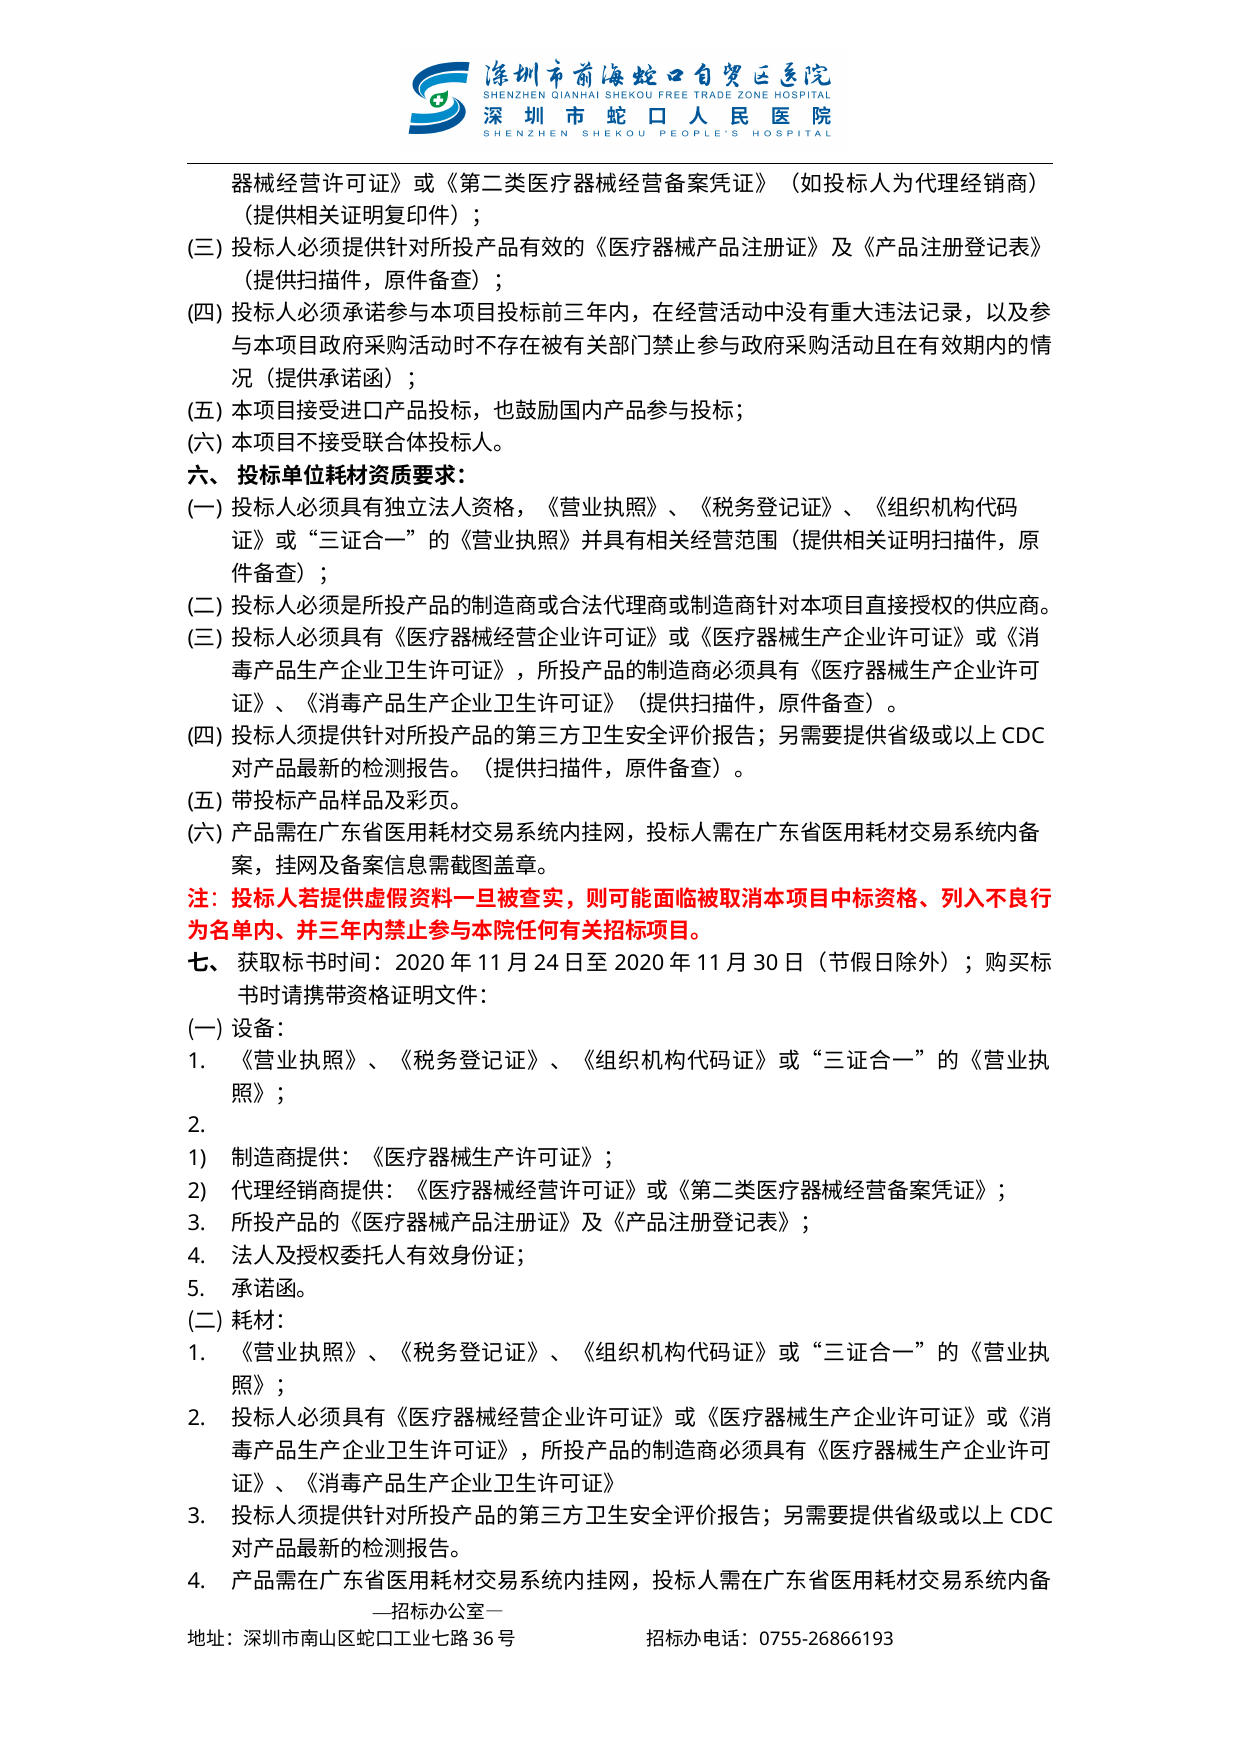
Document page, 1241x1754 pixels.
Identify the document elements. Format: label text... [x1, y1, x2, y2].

list 设备： [187, 1010, 1053, 1043]
list 投标人必须提供针对所投产品有效的《医疗器械产品注册证》及《产品注册登记表》（提供扫描件，原件备查）； [187, 230, 1053, 295]
list 投标人必须具有独立法人资格，《营业执照》、《税务登记证》、《组织机构代码证》或“三证合一”的《营业执照》并具有相关经营范围（提供相关证明扫描件，原件备查）； [187, 490, 1053, 588]
list 《营业执照》、《税务登记证》、《组织机构代码证》或“三证合一”的《营业执照》； [187, 1043, 1053, 1108]
list 所投产品的《医疗器械产品注册证》及《产品注册登记表》； [187, 1205, 1053, 1238]
list 制造商提供：《医疗器械生产许可证》； [187, 1140, 1053, 1173]
list 代理经销商提供：《医疗器械经营许可证》或《第二类医疗器械经营备案凭证》； [187, 1173, 1053, 1205]
list 《营业执照》、《税务登记证》、《组织机构代码证》或“三证合一”的《营业执照》； [187, 1335, 1053, 1400]
list 投标人必须具有《医疗器械经营企业许可证》或《医疗器械生产企业许可证》或《消毒产品生产企业卫生许可证》，所投产品的制造商必须具有《医疗器械生产企业许可证》、《消毒产品生产企业卫生许可证》 [187, 1400, 1053, 1498]
list 获取标书时间：2020年11月24日至 2020年11月30日（节假日除外）；购买标书时请携带资格证明文件： [187, 945, 1053, 1010]
list 投标人须提供针对所投产品的第三方卫生安全评价报告；另需要提供省级或以上CDC对产品最新的检测报告。（提供扫描件，原件备查）。 [187, 718, 1053, 783]
picture [395, 45, 847, 152]
list 耗材： [187, 1303, 1053, 1335]
list 投标人必须具有有效期内的《医疗器械生产许可证》（如投标人为制造商）或《医疗器械经营许可证》或《第二类医疗器械经营备案凭证》（如投标人为代理经销商）（提供相关证明复印件）； [187, 165, 1053, 230]
list 投标人必须具有《医疗器械经营企业许可证》或《医疗器械生产企业许可证》或《消毒产品生产企业卫生许可证》，所投产品的制造商必须具有《医疗器械生产企业许可证》、《消毒产品生产企业卫生许可证》（提供扫描件，原件备查）。 [187, 620, 1053, 718]
list 产品需在广东省医用耗材交易系统内挂网，投标人需在广东省医用耗材交易系统内备案，挂网及备案信息需截图盖章。 [187, 1563, 1053, 1595]
list 投标人须提供针对所投产品的第三方卫生安全评价报告；另需要提供省级或以上CDC对产品最新的检测报告。 [187, 1498, 1053, 1563]
list 本项目不接受联合体投标人。 [187, 425, 1053, 458]
list 产品需在广东省医用耗材交易系统内挂网，投标人需在广东省医用耗材交易系统内备案，挂网及备案信息需截图盖章。 [187, 815, 1053, 880]
list 投标单位耗材资质要求： [187, 458, 1053, 490]
list 投标人必须是所投产品的制造商或合法代理商或制造商针对本项目直接授权的供应商。 [187, 588, 1053, 620]
list 法人及授权委托人有效身份证； [187, 1238, 1053, 1270]
list 本项目接受进口产品投标，也鼓励国内产品参与投标； [187, 393, 1053, 425]
text 注：投标人若提供虚假资料一旦被查实，则可能面临被取消本项目中标资格、列入不良行为名单内、并三年内禁止参与本院任何有关招标项目。 [187, 880, 1053, 945]
list 投标人必须承诺参与本项目投标前三年内，在经营活动中没有重大违法记录，以及参与本项目政府采购活动时不存在被有关部门禁止参与政府采购活动且在有效期内的情况（提供承诺函）； [187, 295, 1053, 393]
list 承诺函。 [187, 1270, 1053, 1303]
list 带投标产品样品及彩页。 [187, 783, 1053, 815]
